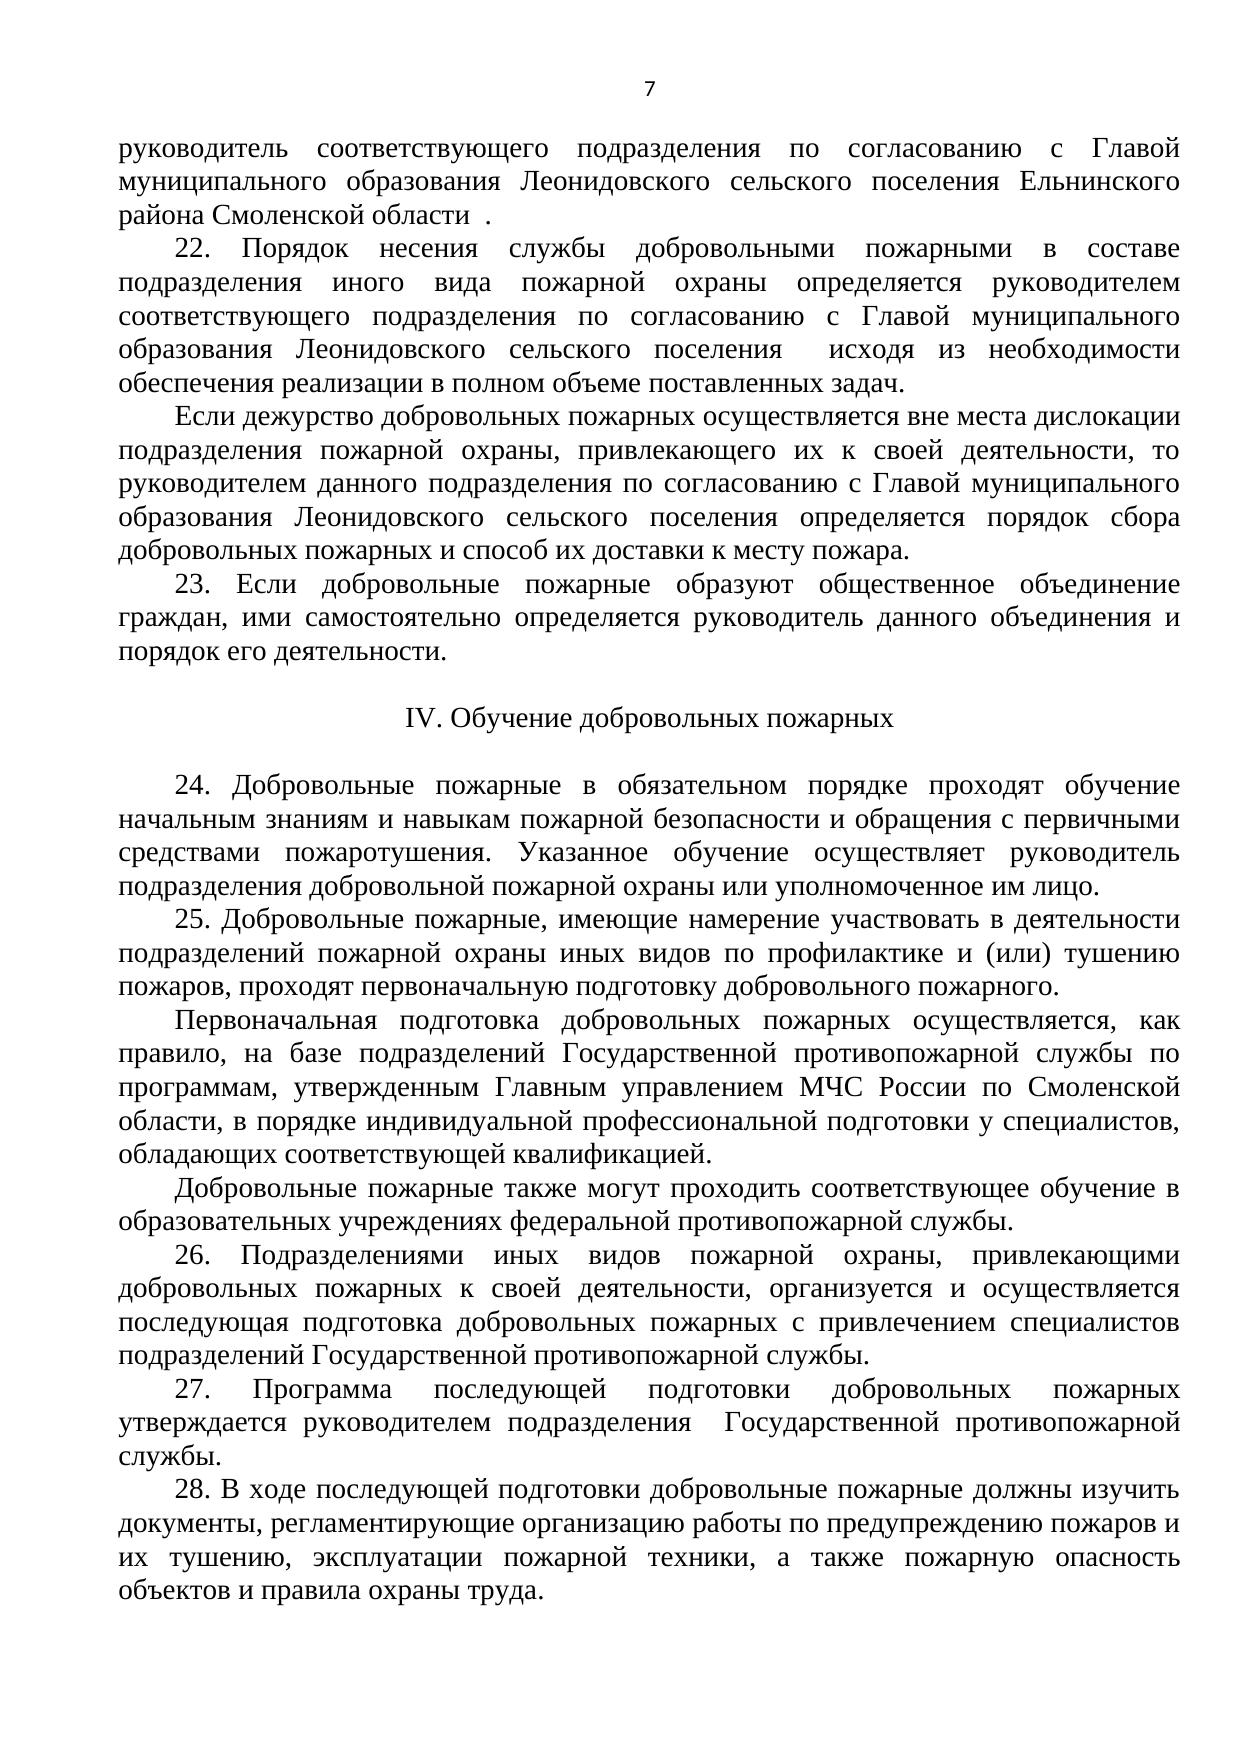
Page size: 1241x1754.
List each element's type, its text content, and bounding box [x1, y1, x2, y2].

text 25. Добровольные пожарные, имеющие намерение участвовать в деятельности подразделений пожарной охраны иных видов по профилактике и (или) тушению пожаров, проходят первоначальную подготовку добровольного пожарного. [118, 901, 1181, 1002]
text Если дежурство добровольных пожарных осуществляется вне места дислокации подразделения пожарной охраны, привлекающего их к своей деятельности, то руководителем данного подразделения по согласованию с Главой муниципального образования Леонидовского сельского поселения определяется порядок сбора добровольных пожарных и способ их доставки к месту пожара. [118, 398, 1181, 566]
text 23. Если добровольные пожарные образуют общественное объединение граждан, ими самостоятельно определяется руководитель данного объединения и порядок его деятельности. [118, 566, 1181, 667]
text Первоначальная подготовка добровольных пожарных осуществляется, как правило, на базе подразделений Государственной противопожарной службы по программам, утвержденным Главным управлением МЧС России по Смоленской области, в порядке индивидуальной профессиональной подготовки у специалистов, обладающих соответствующей квалификацией. [118, 1002, 1181, 1170]
text 28. В ходе последующей подготовки добровольные пожарные должны изучить документы, регламентирующие организацию работы по предупреждению пожаров и их тушению, эксплуатации пожарной техники, а также пожарную опасность объектов и правила охраны труда. [118, 1472, 1181, 1606]
text IV. Обучение добровольных пожарных [118, 700, 1181, 734]
text 27. Программа последующей подготовки добровольных пожарных утверждается руководителем подразделения Государственной противопожарной службы. [118, 1371, 1181, 1472]
text 24. Добровольные пожарные в обязательном порядке проходят обучение начальным знаниям и навыкам пожарной безопасности и обращения с первичными средствами пожаротушения. Указанное обучение осуществляет руководитель подразделения добровольной пожарной охраны или уполномоченное им лицо. [118, 767, 1181, 901]
text Добровольные пожарные также могут проходить соответствующее обучение в образовательных учреждениях федеральной противопожарной службы. [118, 1170, 1181, 1237]
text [118, 130, 1181, 231]
text 26. Подразделениями иных видов пожарной охраны, привлекающими добровольных пожарных к своей деятельности, организуется и осуществляется последующая подготовка добровольных пожарных с привлечением специалистов подразделений Государственной противопожарной службы. [118, 1237, 1181, 1371]
text 22. Порядок несения службы добровольными пожарными в составе подразделения иного вида пожарной охраны определяется руководителем соответствующего подразделения по согласованию с Главой муниципального образования Леонидовского сельского поселения исходя из необходимости обеспечения реализации в полном объеме поставленных задач. [118, 231, 1181, 398]
